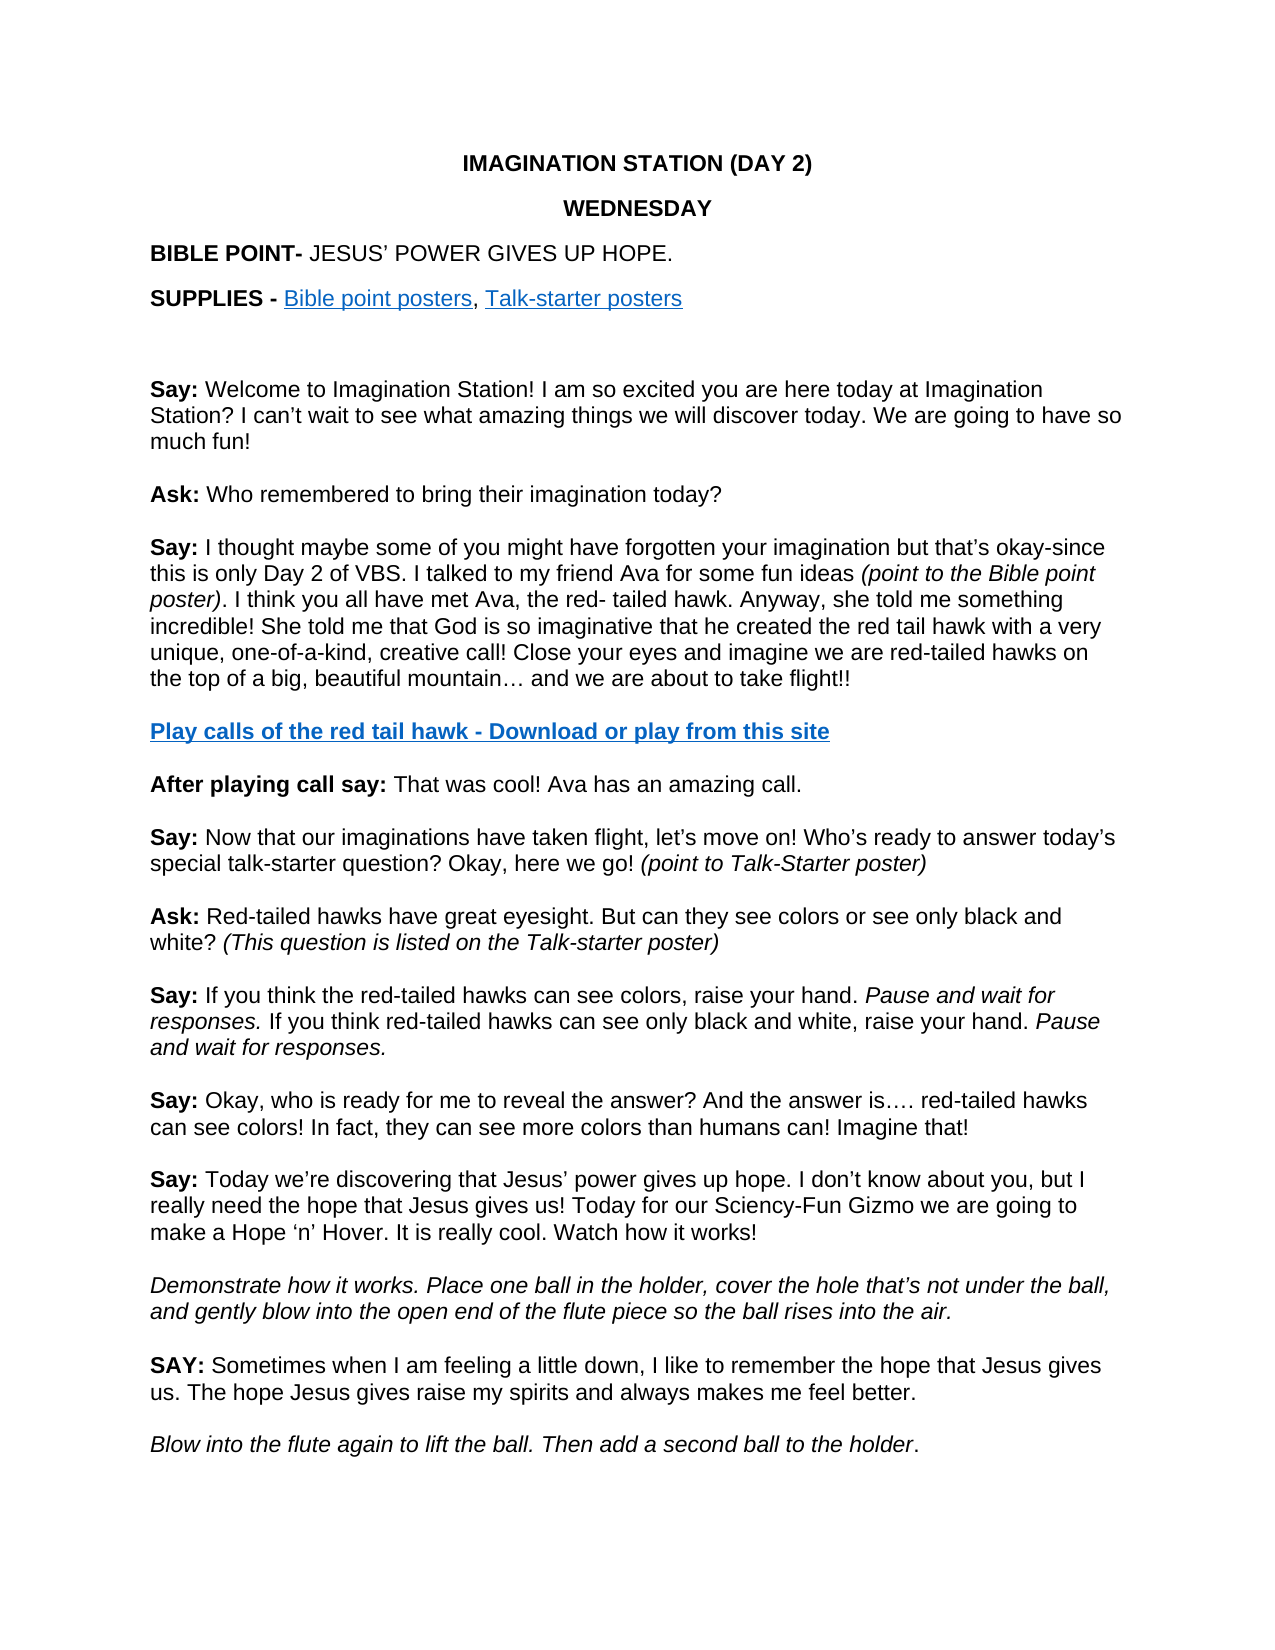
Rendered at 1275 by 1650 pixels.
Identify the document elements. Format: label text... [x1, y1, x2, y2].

text IMAGINATION STATION (DAY 2) [150, 150, 1125, 176]
text Say: Welcome to Imagination Station! I am so excited you are here today at Imagination Station? I can’t wait to see what amazing things we will discover today. We are going to have so much fun! [150, 376, 1125, 454]
text Blow into the flute again to lift the ball. Then add a second ball to the holder. [150, 1431, 1125, 1458]
text Say: Today we’re discovering that Jesus’ power gives up hope. I don’t know about you, but I really need the hope that Jesus gives us! Today for our Sciency-Fun Gizmo we are going to make a Hope ‘n’ Hover. It is really cool. Watch how it works! [150, 1166, 1125, 1245]
text Say: Now that our imaginations have taken flight, let’s move on! Who’s ready to answer today’s special talk-starter question? Okay, here we go! (point to Talk-Starter poster) [150, 823, 1125, 876]
text Play calls of the red tail hawk - Download or play from this site [150, 718, 1125, 744]
text SUPPLIES - Bible point posters, Talk-starter posters [150, 285, 1125, 312]
text Ask: Who remembered to bring their imagination today? [150, 481, 1125, 507]
text Say: I thought maybe some of you might have forgotten your imagination but that’s okay-since this is only Day 2 of VBS. I talked to my friend Ava for some fun ideas (point to the Bible point poster). I think you all have met Ava, the red- tailed hawk. Anyway, she told me something incredible! She told me that God is so imaginative that he created the red tail hawk with a very unique, one-of-a-kind, creative call! Close your eyes and imagine we are red-tailed hawks on the top of a big, beautiful mountain… and we are about to take flight!! [150, 534, 1125, 692]
text Ask: Red-tailed hawks have great eyesight. But can they see colors or see only black and white? (This question is listed on the Talk-starter poster) [150, 903, 1125, 955]
text Demonstrate how it works. Place one ball in the holder, cover the hole that’s not under the ball, and gently blow into the open end of the flute piece so the ball rises into the air. [150, 1272, 1125, 1324]
text After playing call say: That was cool! Ava has an amazing call. [150, 771, 1125, 797]
text Say: Okay, who is ready for me to reveal the answer? And the answer is…. red-tailed hawks can see colors! In fact, they can see more colors than humans can! Imagine that! [150, 1087, 1125, 1140]
text SAY: Sometimes when I am feeling a little down, I like to remember the hope that Jesus gives us. The hope Jesus gives raise my spirits and always makes me feel better. [150, 1352, 1125, 1405]
text BIBLE POINT- JESUS’ POWER GIVES UP HOPE. [150, 240, 1125, 267]
text WEDNESDAY [150, 195, 1125, 221]
text Say: If you think the red-tailed hawks can see colors, raise your hand. Pause and wait for responses. If you think red-tailed hawks can see only black and white, raise your hand. Pause and wait for responses. [150, 982, 1125, 1061]
